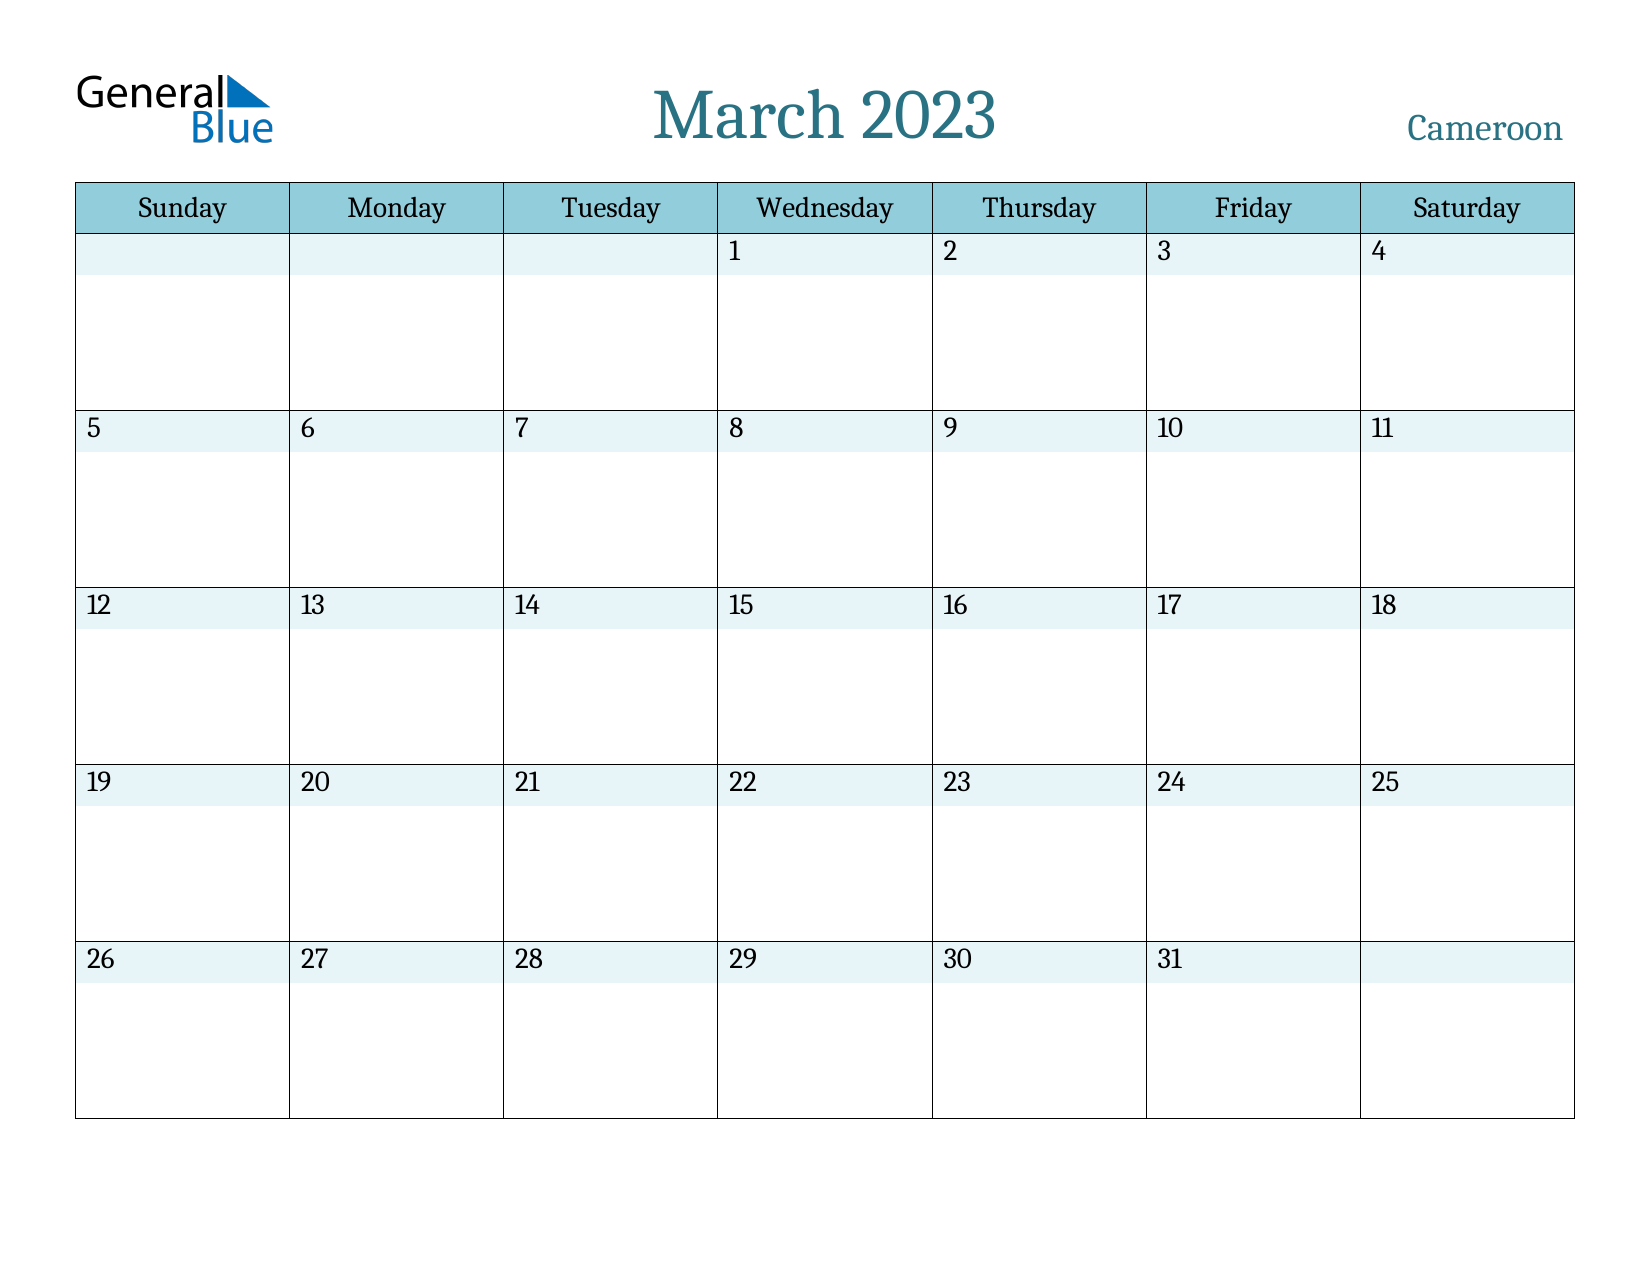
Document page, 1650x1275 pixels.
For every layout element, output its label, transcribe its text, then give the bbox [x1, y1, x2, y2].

table_cell [933, 983, 1146, 1118]
table_cell [76, 983, 289, 1118]
table_cell 19 [76, 765, 289, 806]
table_cell [76, 806, 289, 941]
table_cell [504, 275, 717, 410]
table_cell [1147, 629, 1360, 764]
table_cell [1361, 275, 1574, 410]
table_cell Tuesday [504, 183, 717, 233]
table_cell [933, 452, 1146, 587]
table_cell [504, 806, 717, 941]
table_cell [290, 234, 503, 275]
table_cell [1361, 452, 1574, 587]
table_cell [504, 629, 717, 764]
table_cell [76, 629, 289, 764]
table_cell 7 [504, 411, 717, 452]
table_cell 22 [718, 765, 932, 806]
table_cell 4 [1361, 234, 1574, 275]
table_cell 6 [290, 411, 503, 452]
table_cell [76, 452, 289, 587]
table_cell [718, 983, 932, 1118]
table_cell Saturday [1361, 183, 1574, 233]
table_cell 26 [76, 942, 289, 983]
table_cell [718, 806, 932, 941]
table_cell [1147, 983, 1360, 1118]
table_cell 30 [933, 942, 1146, 983]
table_cell [290, 983, 503, 1118]
table_cell 2 [933, 234, 1146, 275]
table_cell [933, 629, 1146, 764]
table_cell [504, 983, 717, 1118]
table_cell [504, 452, 717, 587]
table_cell 23 [933, 765, 1146, 806]
table_cell 12 [76, 588, 289, 629]
table_cell 27 [290, 942, 503, 983]
table_cell 5 [76, 411, 289, 452]
table_cell 1 [718, 234, 932, 275]
table_cell 16 [933, 588, 1146, 629]
table_cell 17 [1147, 588, 1360, 629]
table_cell [718, 452, 932, 587]
table_cell 8 [718, 411, 932, 452]
table_cell 31 [1147, 942, 1360, 983]
table_cell [76, 275, 289, 410]
table_header March 2023 [504, 75, 1146, 182]
table_cell [1361, 942, 1574, 983]
table_cell 28 [504, 942, 717, 983]
table_cell [1361, 806, 1574, 941]
table_cell 9 [933, 411, 1146, 452]
table_cell [290, 629, 503, 764]
table_cell [718, 275, 932, 410]
table_cell [76, 234, 289, 275]
table_cell 25 [1361, 765, 1574, 806]
table_cell [504, 234, 717, 275]
table_cell 14 [504, 588, 717, 629]
table_cell 10 [1147, 411, 1360, 452]
table_cell 3 [1147, 234, 1360, 275]
table_cell [1147, 275, 1360, 410]
table_cell Thursday [933, 183, 1146, 233]
table_cell 13 [290, 588, 503, 629]
table_cell [290, 806, 503, 941]
table_cell Sunday [76, 183, 289, 233]
table_cell [1361, 983, 1574, 1118]
table_cell [933, 806, 1146, 941]
table_cell 21 [504, 765, 717, 806]
table_cell [1147, 452, 1360, 587]
table_cell 15 [718, 588, 932, 629]
table_cell Monday [290, 183, 503, 233]
table_header [76, 75, 503, 182]
table_cell [1147, 806, 1360, 941]
table_cell [933, 275, 1146, 410]
table_header Cameroon [1146, 75, 1574, 182]
table_cell Friday [1147, 183, 1360, 233]
table_cell 20 [290, 765, 503, 806]
table_cell 29 [718, 942, 932, 983]
table_cell [718, 629, 932, 764]
table_cell [290, 452, 503, 587]
table_cell 11 [1361, 411, 1574, 452]
table_cell 24 [1147, 765, 1360, 806]
table_cell Wednesday [718, 183, 932, 233]
table_cell 18 [1361, 588, 1574, 629]
table_cell [290, 275, 503, 410]
picture [77, 75, 273, 143]
table_cell [1361, 629, 1574, 764]
